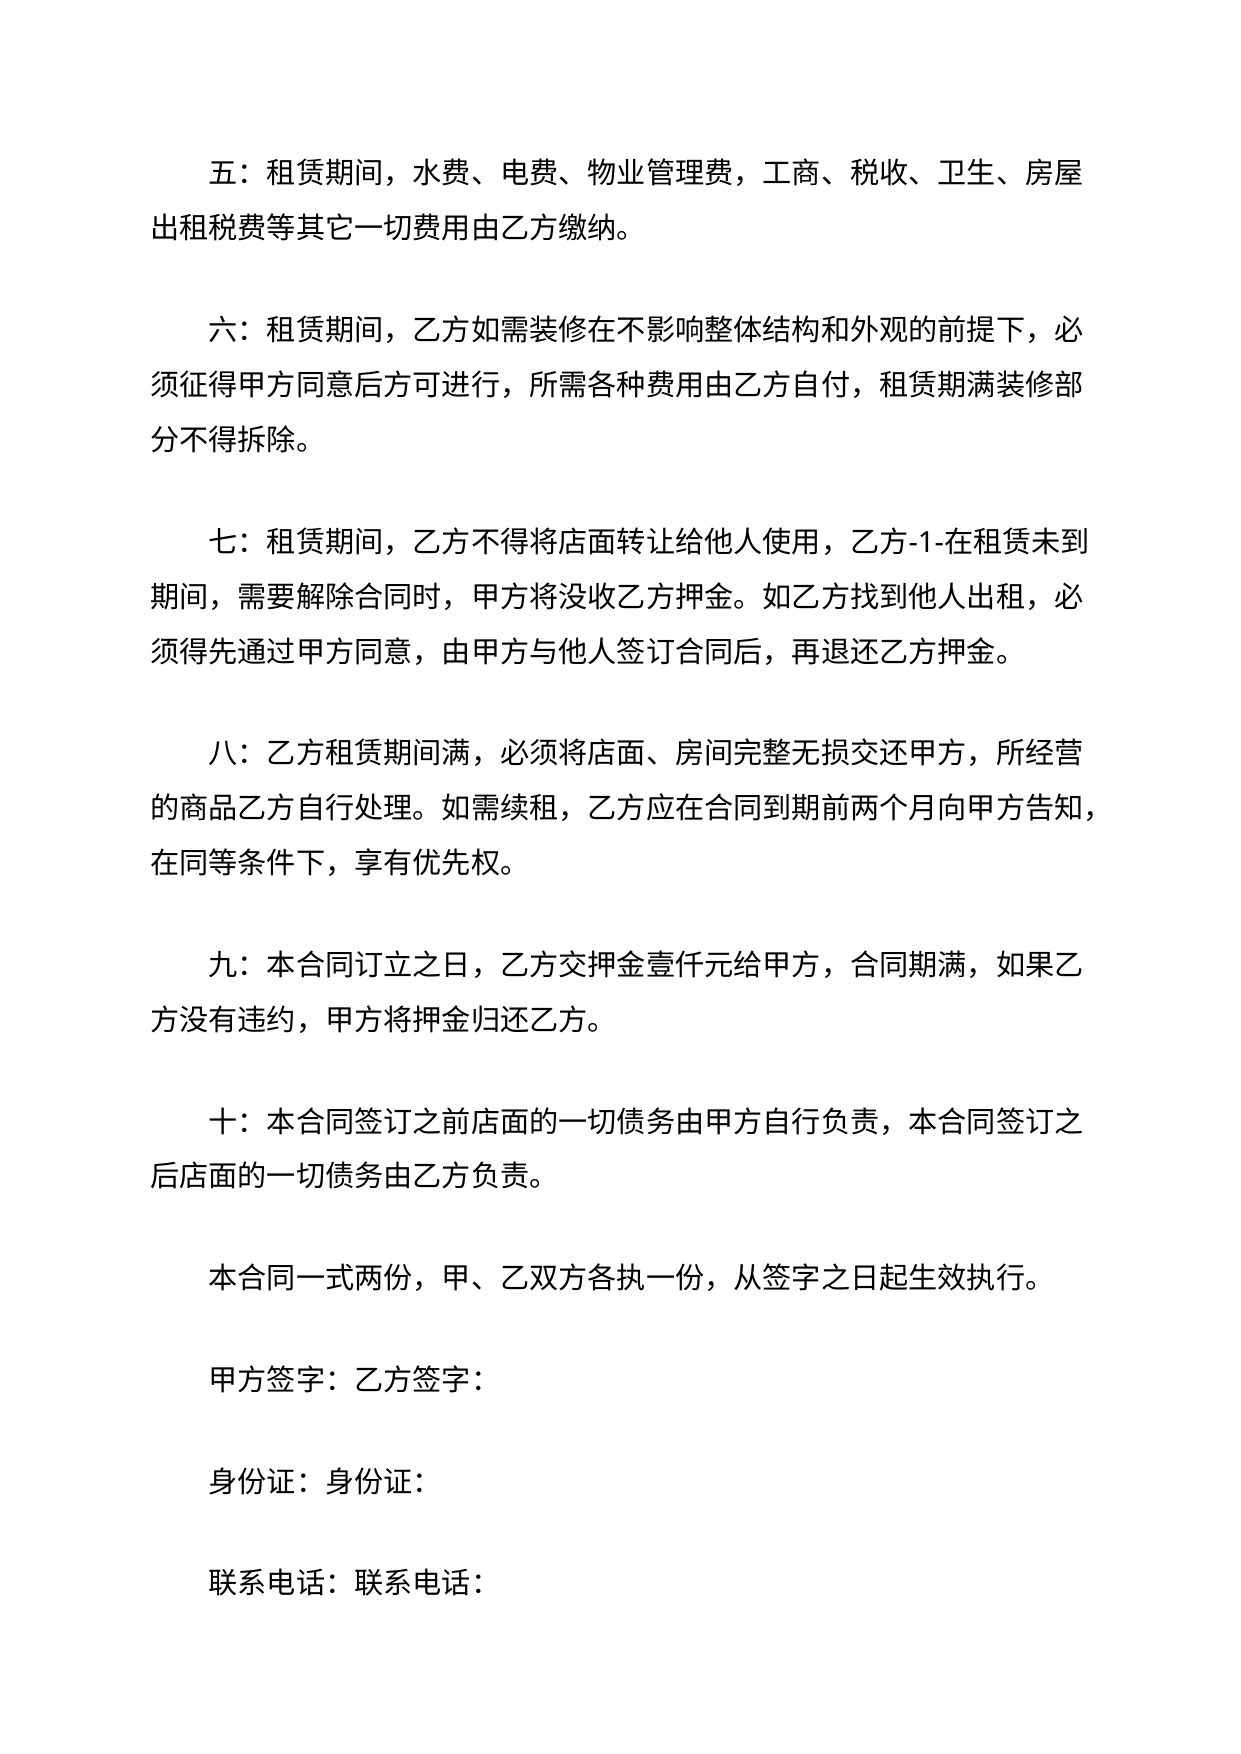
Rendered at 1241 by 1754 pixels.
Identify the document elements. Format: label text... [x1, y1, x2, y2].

text 甲方签字：乙方签字： [150, 1357, 1090, 1399]
text 八：乙方租赁期间满，必须将店面、房间完整无损交还甲方，所经营的商品乙方自行处理。如需续租，乙方应在合同到期前两个月向甲方告知，在同等条件下，享有优先权。 [150, 730, 1090, 882]
text 七：租赁期间，乙方不得将店面转让给他人使用，乙方-1-在租赁未到期间，需要解除合同时，甲方将没收乙方押金。如乙方找到他人出租，必须得先通过甲方同意，由甲方与他人签订合同后，再退还乙方押金。 [150, 518, 1090, 670]
text 六：租赁期间，乙方如需装修在不影响整体结构和外观的前提下，必须征得甲方同意后方可进行，所需各种费用由乙方自付，租赁期满装修部分不得拆除。 [150, 307, 1090, 459]
text 五：租赁期间，水费、电费、物业管理费，工商、税收、卫生、房屋出租税费等其它一切费用由乙方缴纳。 [150, 150, 1090, 247]
text 联系电话：联系电话： [150, 1560, 1090, 1602]
text 十：本合同签订之前店面的一切债务由甲方自行负责，本合同签订之后店面的一切债务由乙方负责。 [150, 1098, 1090, 1195]
text 身份证：身份证： [150, 1458, 1090, 1501]
text 九：本合同订立之日，乙方交押金壹仟元给甲方，合同期满，如果乙方没有违约，甲方将押金归还乙方。 [150, 941, 1090, 1039]
text 本合同一式两份，甲、乙双方各执一份，从签字之日起生效执行。 [150, 1255, 1090, 1297]
